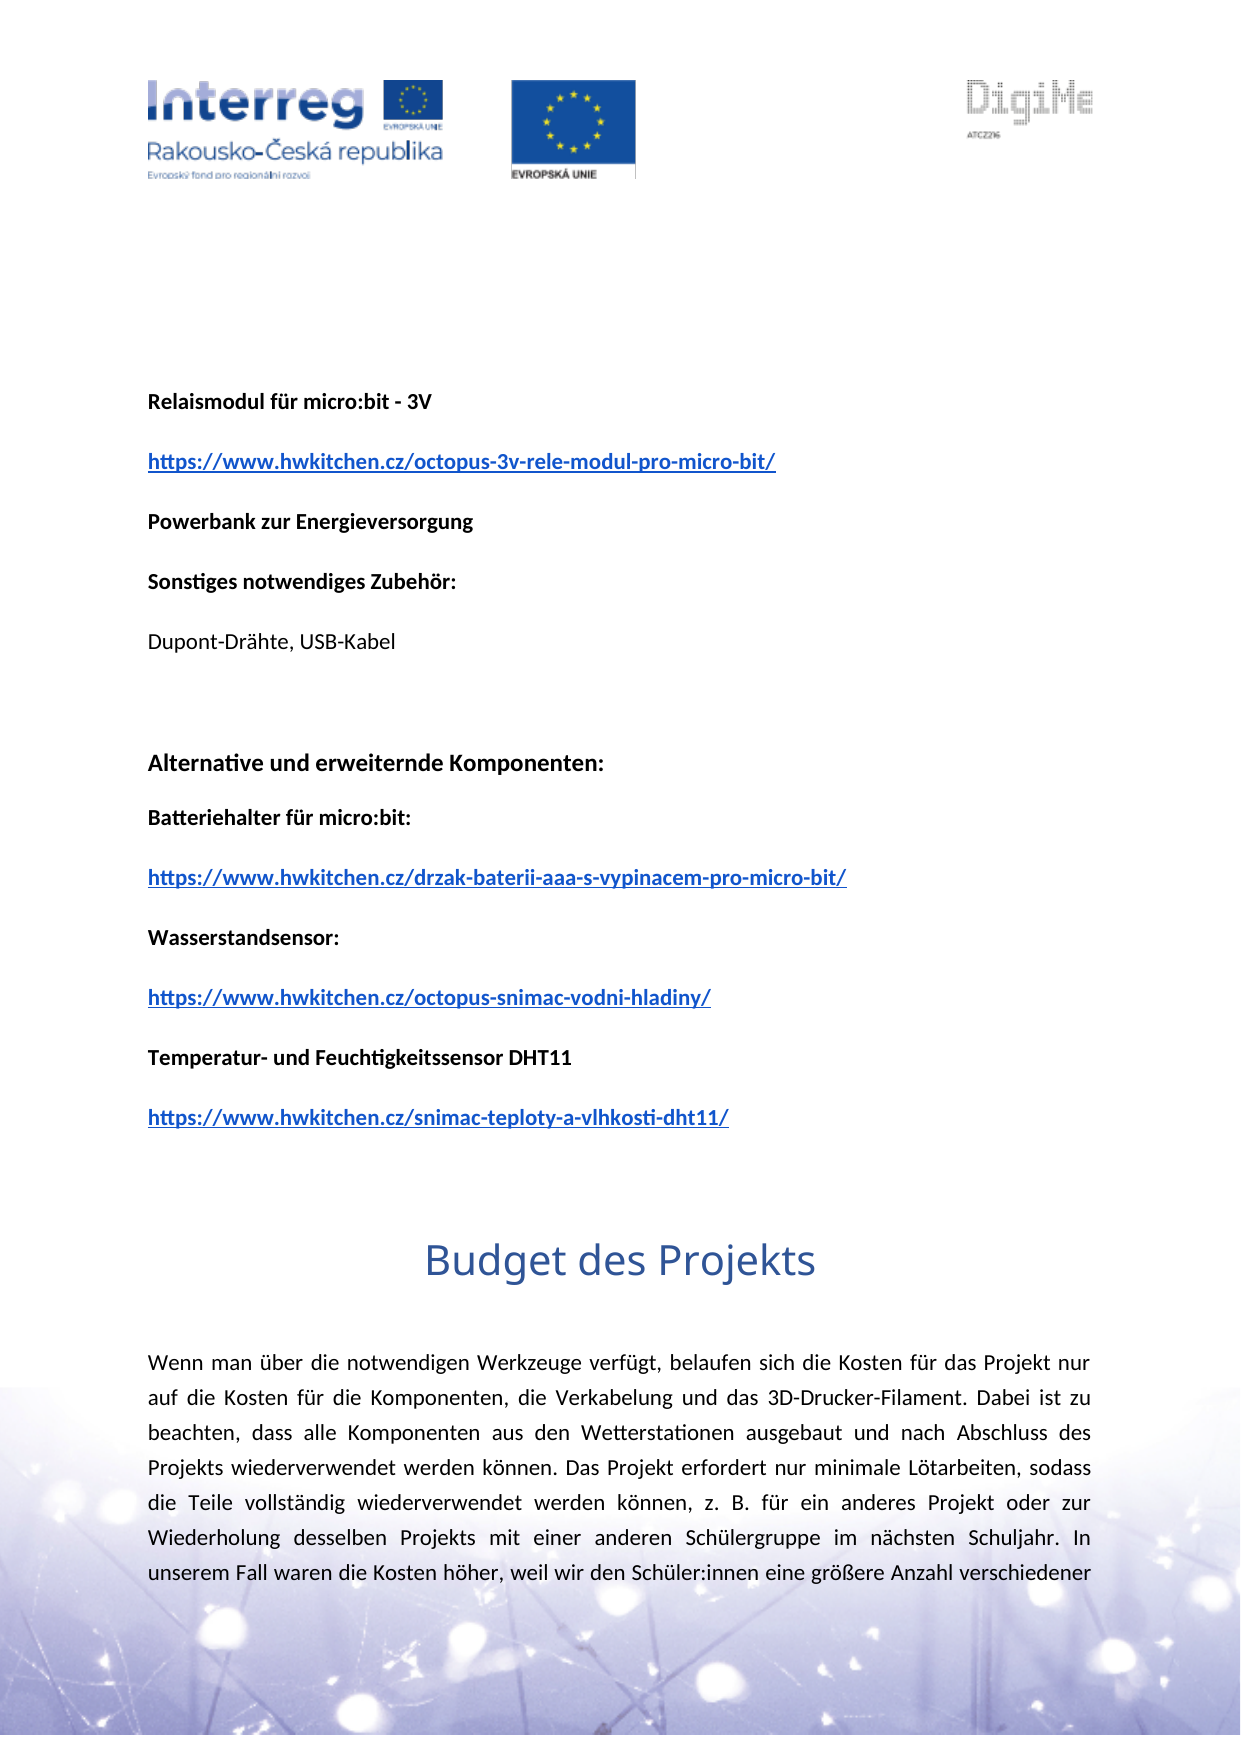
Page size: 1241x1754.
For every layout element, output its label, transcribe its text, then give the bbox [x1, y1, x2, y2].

text Powerbank zur Energieversorgung [148, 507, 1093, 535]
subtitle Budget des Projekts [148, 1231, 1093, 1288]
subtitle Alternative und erweiternde Komponenten: [148, 747, 1093, 778]
text Dupont-Drähte, USB-Kabel [148, 627, 1093, 655]
text https://www.hwkitchen.cz/snimac-teploty-a-vlhkosti-dht11/ [148, 1103, 1093, 1131]
text https://www.hwkitchen.cz/drzak-baterii-aaa-s-vypinacem-pro-micro-bit/ [148, 863, 1093, 891]
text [148, 1348, 1093, 1586]
text Temperatur- und Feuchtigkeitssensor DHT11 [148, 1043, 1093, 1071]
text https://www.hwkitchen.cz/octopus-3v-rele-modul-pro-micro-bit/ [148, 447, 1093, 475]
text Batteriehalter für micro:bit: [148, 803, 1093, 831]
text Wasserstandsensor: [148, 923, 1093, 951]
text Sonstiges notwendiges Zubehör: [148, 567, 1093, 595]
text https://www.hwkitchen.cz/octopus-snimac-vodni-hladiny/ [148, 983, 1093, 1011]
text Relaismodul für micro:bit - 3V [148, 387, 1093, 415]
